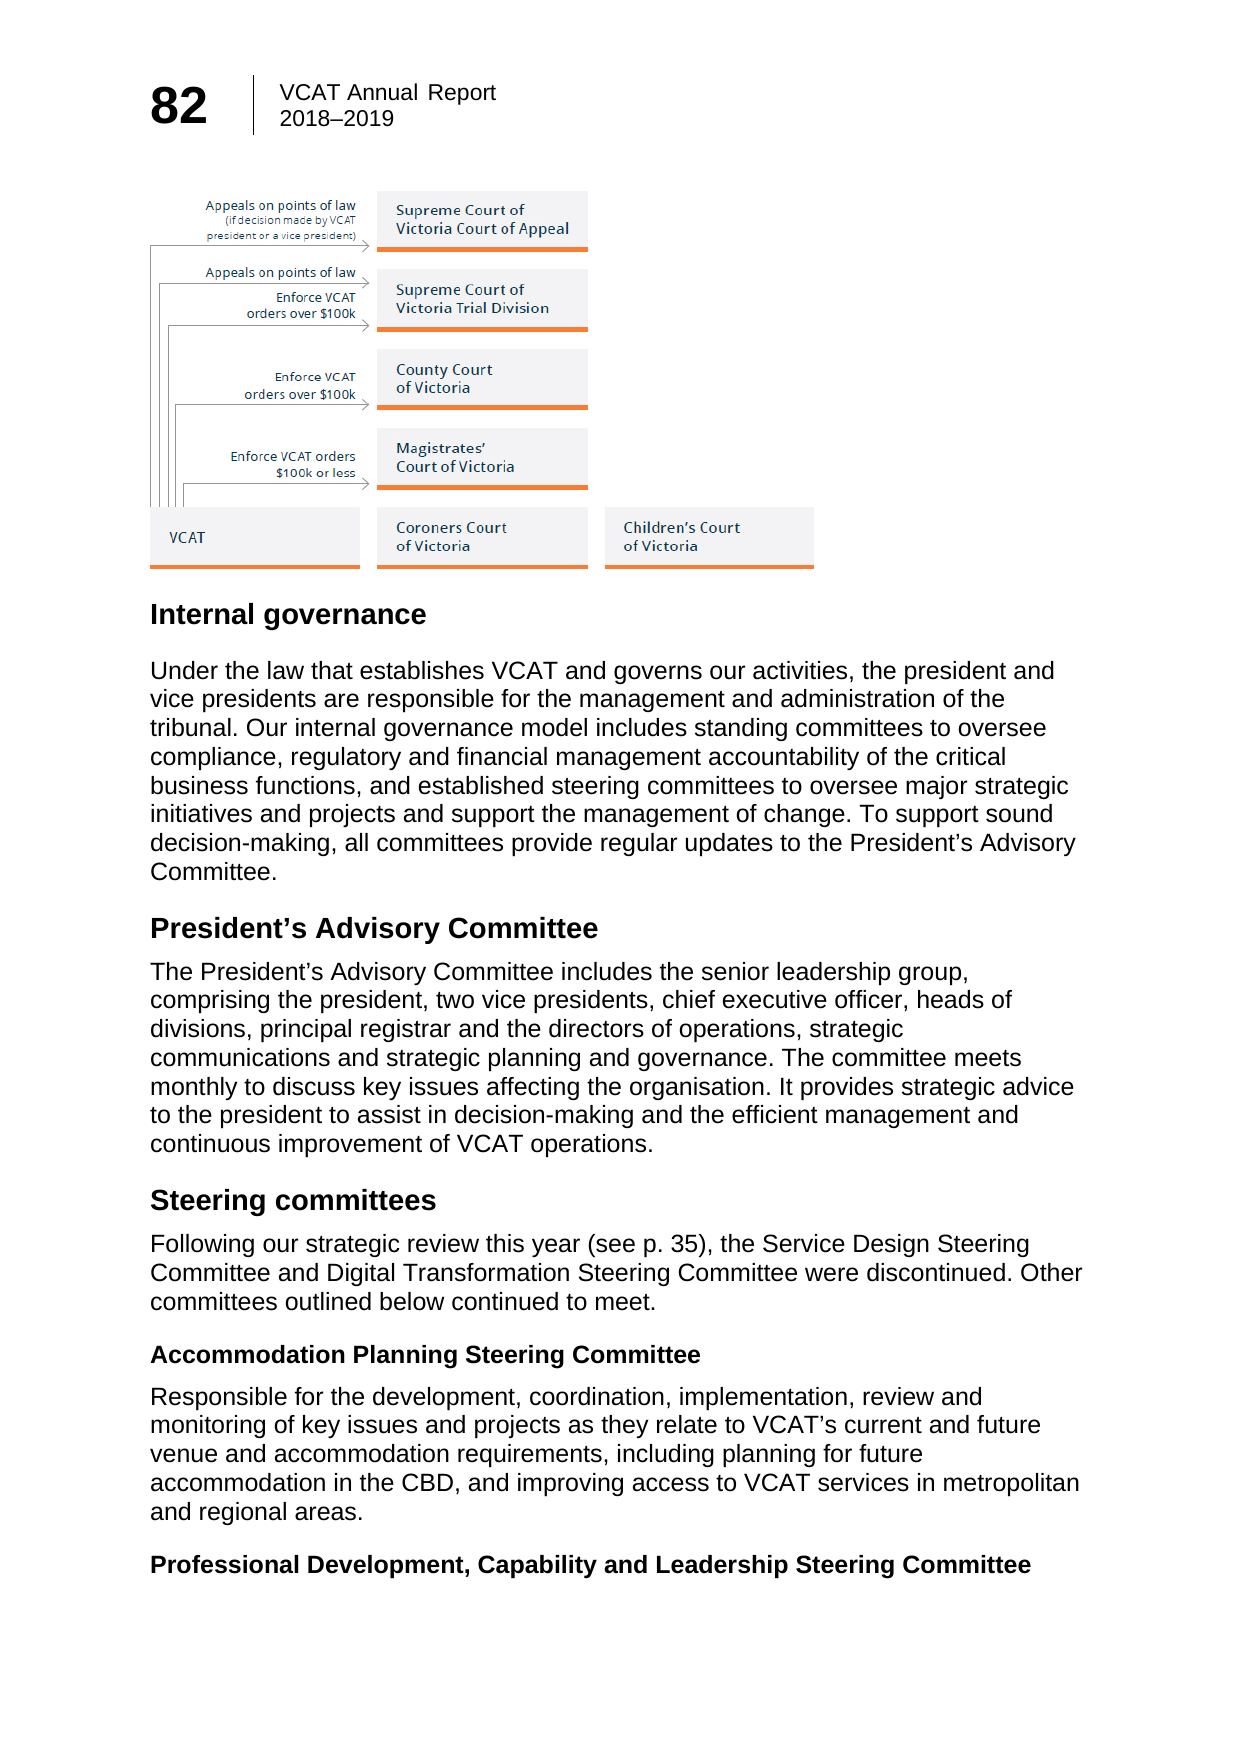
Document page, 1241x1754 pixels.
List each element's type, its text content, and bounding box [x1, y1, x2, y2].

text Following our strategic review this year (see p. 35), the Service Design Steering Committee and Digital Transformation Steering Committee were discontinued. Other committees outlined below continued to meet. [150, 1229, 1090, 1315]
text Internal governance [150, 597, 1090, 631]
text Accommodation Planning Steering Committee [150, 1340, 1090, 1369]
text President’s Advisory Committee [150, 911, 1090, 944]
text Steering committees [150, 1183, 1090, 1217]
text The President’s Advisory Committee includes the senior leadership group, comprising the president, two vice presidents, chief executive officer, heads of divisions, principal registrar and the directors of operations, strategic communications and strategic planning and governance. The committee meets monthly to discuss key issues affecting the organisation. It provides strategic advice to the president to assist in decision-making and the efficient management and continuous improvement of VCAT operations. [150, 957, 1090, 1158]
text Under the law that establishes VCAT and governs our activities, the president and vice presidents are responsible for the management and administration of the tribunal. Our internal governance model includes standing committees to oversee compliance, regulatory and financial management accountability of the critical business functions, and established steering committees to oversee major strategic initiatives and projects and support the management of change. To support sound decision-making, all committees provide regular updates to the President’s Advisory Committee. [150, 656, 1090, 886]
text Responsible for the development, coordination, implementation, review and monitoring of key issues and projects as they relate to VCAT’s current and future venue and accommodation requirements, including planning for future accommodation in the CBD, and improving access to VCAT services in metropolitan and regional areas. [150, 1382, 1090, 1525]
text Professional Development, Capability and Leadership Steering Committee [150, 1550, 1090, 1579]
picture [150, 191, 814, 569]
